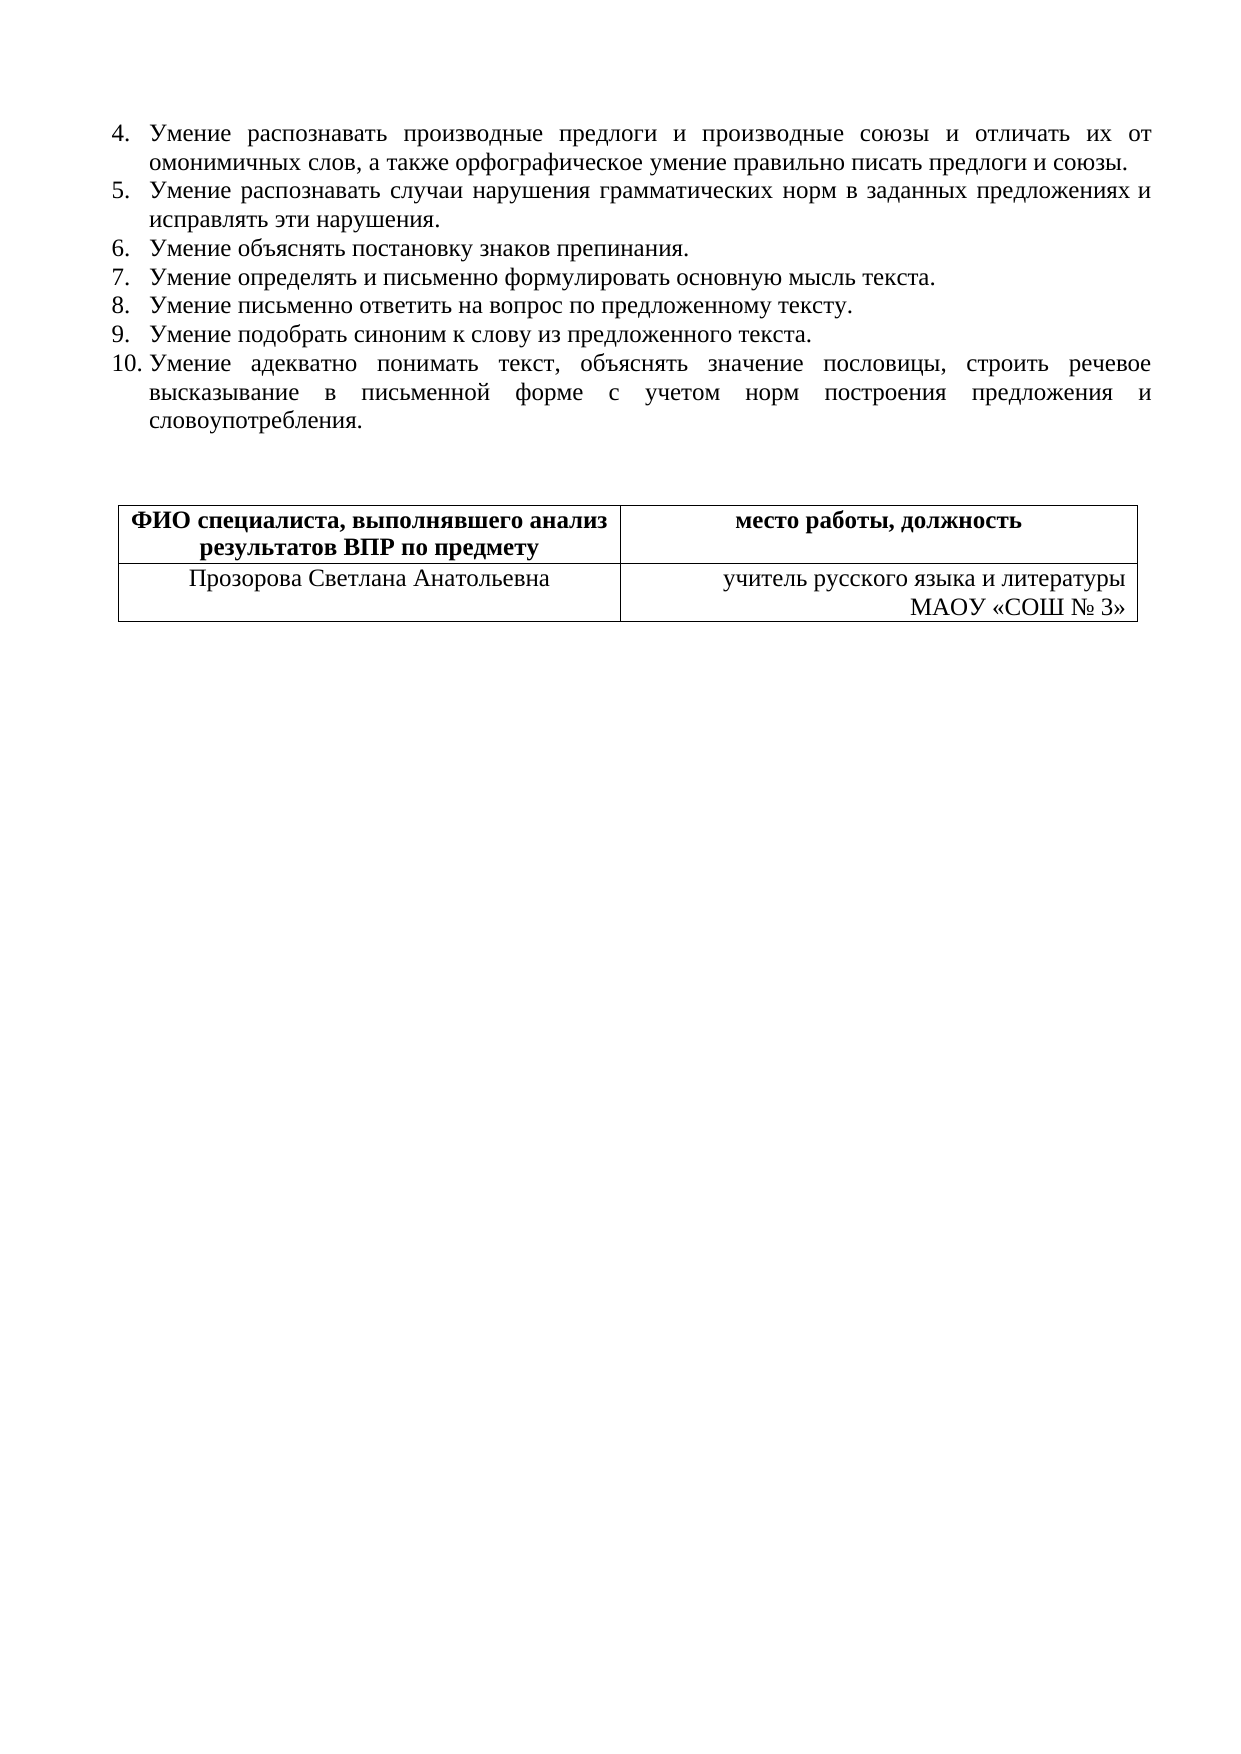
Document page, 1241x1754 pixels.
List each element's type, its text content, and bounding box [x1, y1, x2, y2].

list Умение письменно ответить на вопрос по предложенному тексту. [111, 291, 1152, 319]
list Умение объяснять постановку знаков препинания. [111, 233, 1152, 262]
table_cell Прозорова Светлана Анатольевна [119, 564, 620, 621]
list Умение определять и письменно формулировать основную мысль текста. [111, 262, 1152, 291]
list Умение распознавать случаи нарушения грамматических норм в заданных предложениях и исправлять эти нарушения. [111, 176, 1152, 233]
list Умение подобрать синоним к слову из предложенного текста. [111, 319, 1152, 348]
list Умение адекватно понимать текст, объяснять значение пословицы, строить речевое высказывание в письменной форме с учетом норм построения предложения и словоупотребления. [111, 348, 1152, 434]
table_header место работы, должность [621, 506, 1137, 562]
list Умение распознавать производные предлоги и производные союзы и отличать их от омонимичных слов, а также орфографическое умение правильно писать предлоги и союзы. [111, 118, 1152, 176]
table_cell учитель русского языка и литературы МАОУ «СОШ № 3» [621, 564, 1137, 621]
table_header ФИО специалиста, выполнявшего анализ результатов ВПР по предмету [119, 506, 620, 562]
